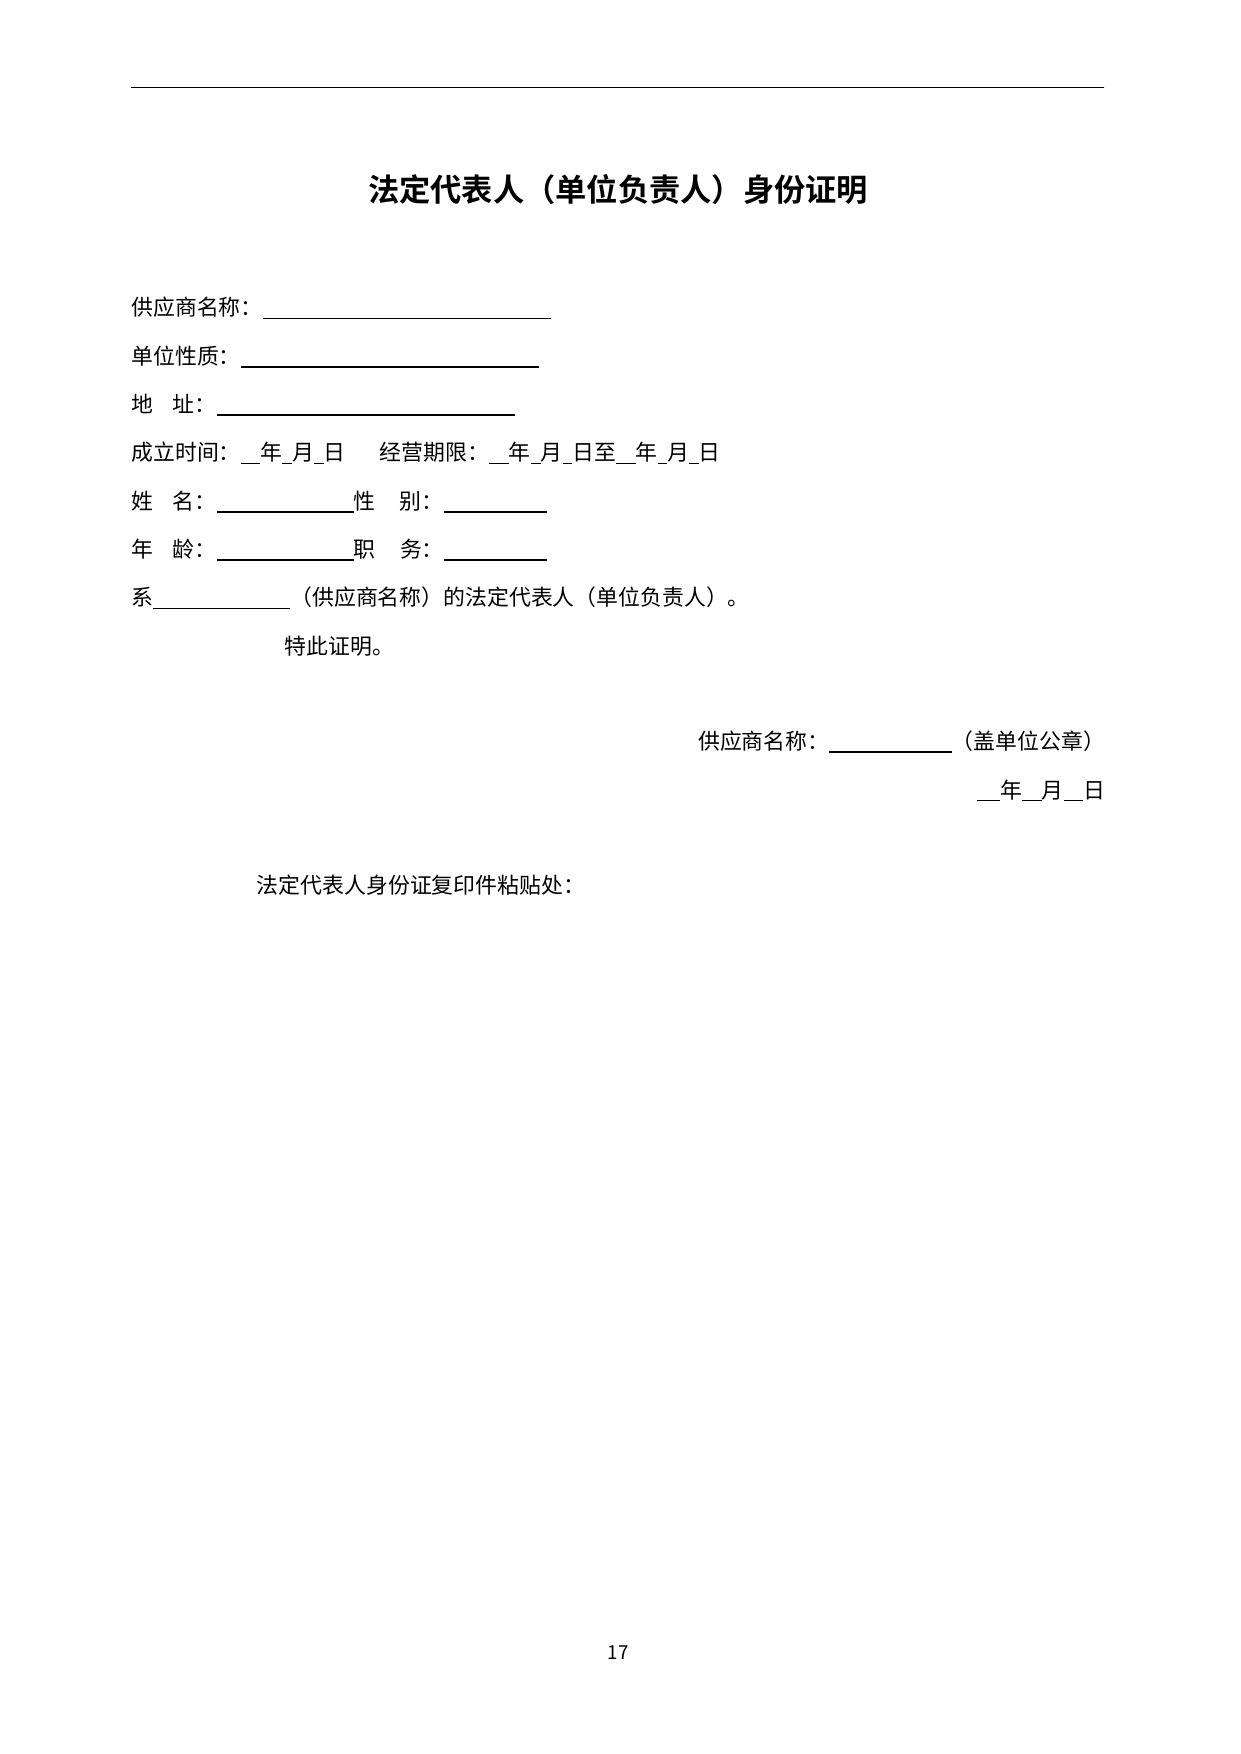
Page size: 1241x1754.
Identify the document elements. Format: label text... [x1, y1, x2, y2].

text 单位性质： [131, 338, 1104, 371]
text 系 （供应商名称）的法定代表人（单位负责人）。 [131, 580, 1104, 612]
text 法定代表人（单位负责人）身份证明 [131, 155, 1104, 220]
text 年 龄： 职 务： [131, 532, 1104, 564]
text 特此证明。 [131, 628, 1104, 661]
text 成立时间： 年 月 日 经营期限： 年 月 日至 年 月 日 [131, 435, 1104, 467]
text 年 月 日 [131, 772, 1104, 805]
text 供应商名称： （盖单位公章） [131, 724, 1104, 756]
text 法定代表人身份证复印件粘贴处： [131, 868, 1104, 901]
text 地 址： [131, 387, 1104, 419]
text 供应商名称： [131, 290, 1104, 322]
text 姓 名： 性 别： [131, 483, 1104, 516]
